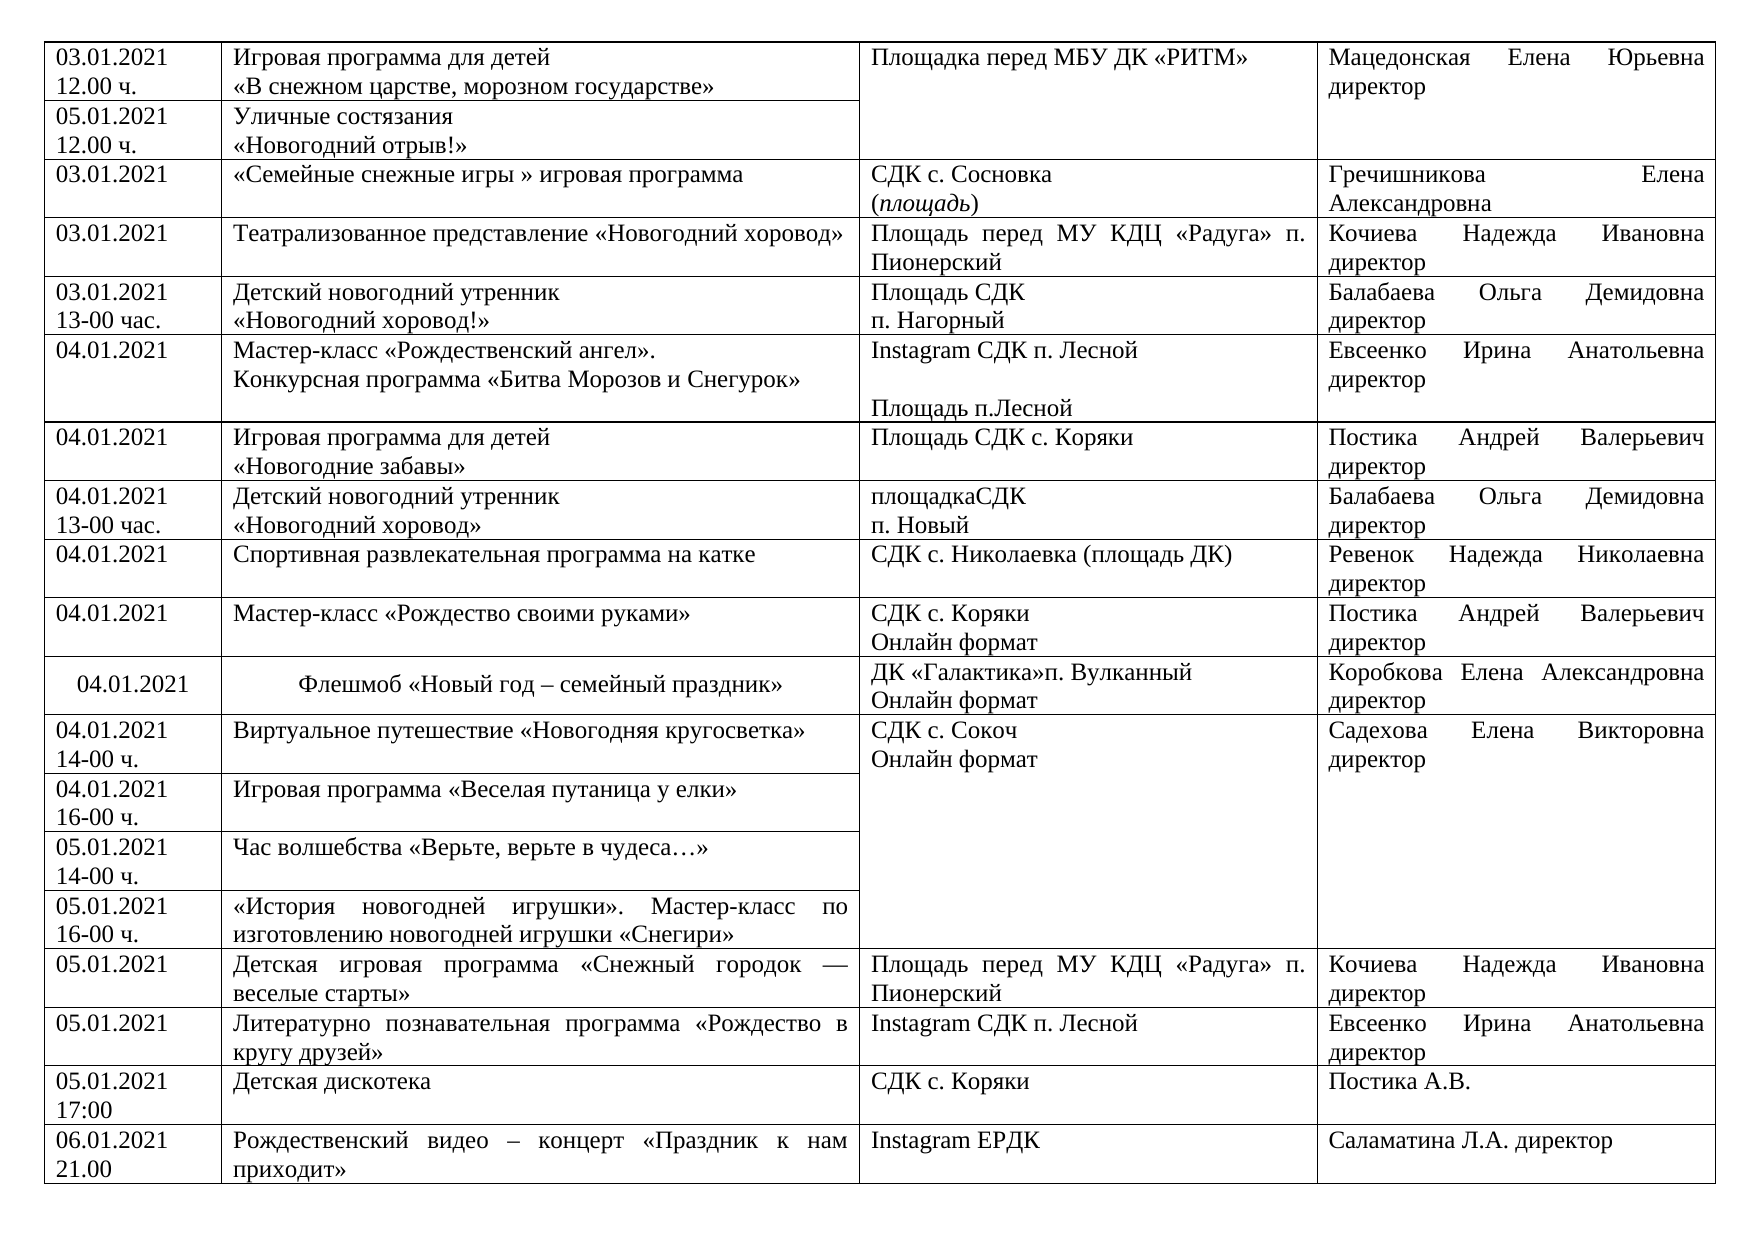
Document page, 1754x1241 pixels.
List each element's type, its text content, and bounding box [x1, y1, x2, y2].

table_cell Евсеенко Ирина Анатольевна директор [1318, 1008, 1715, 1065]
table_cell «Семейные снежные игры » игровая программа [222, 160, 859, 217]
table_cell Площадка перед МБУ ДК «РИТМ» [860, 43, 1317, 158]
table_cell Площадь СДК с. Коряки [860, 423, 1317, 480]
table_cell Спортивная развлекательная программа на катке [222, 540, 859, 597]
table_cell 04.01.2021 [45, 540, 221, 597]
table_cell СДК с. Сосновка (площадь) [860, 160, 1317, 217]
table_cell Игровая программа «Веселая путаница у елки» [222, 774, 859, 831]
table_cell СДК с. Коряки Онлайн формат [860, 598, 1317, 656]
table_cell Ревенок Надежда Николаевна директор [1318, 540, 1715, 597]
table_cell 04.01.2021 13-00 час. [45, 481, 221, 538]
table_cell Балабаева Ольга Демидовна директор [1318, 481, 1715, 538]
table_cell Виртуальное путешествие «Новогодняя кругосветка» [222, 715, 859, 773]
table_cell 05.01.2021 [45, 949, 221, 1007]
table_cell Евсеенко Ирина Анатольевна директор [1318, 335, 1715, 421]
table_cell Коробкова Елена Александровна директор [1318, 657, 1715, 714]
table_cell Рождественский видео – концерт «Праздник к нам приходит» [347, 1125, 859, 1182]
table_cell 04.01.2021 [45, 423, 221, 480]
table_cell 05.01.2021 [45, 1008, 221, 1065]
table_cell Игровая программа для детей «В снежном царстве, морозном государстве» [222, 43, 859, 100]
table_cell 03.01.2021 [45, 218, 221, 276]
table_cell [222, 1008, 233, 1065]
table_cell ДК «Галактика»п. Вулканный Онлайн формат [860, 657, 1317, 714]
table_cell 04.01.2021 [45, 657, 221, 714]
table_cell 03.01.2021 12.00 ч. [45, 43, 221, 100]
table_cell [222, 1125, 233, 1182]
table_cell 04.01.2021 [45, 335, 221, 421]
table_cell Уличные состязания «Новогодний отрыв!» [222, 101, 859, 158]
table_cell Литературно познавательная программа «Рождество в кругу друзей» [383, 1008, 859, 1065]
table_cell Площадь перед МУ КДЦ «Радуга» п. Пионерский [860, 949, 1317, 1007]
table_cell «История новогодней игрушки». Мастер-класс по изготовлению новогодней игрушки «Снегири» [222, 891, 859, 948]
table_cell Детская дискотека [222, 1066, 859, 1124]
table_cell 06.01.2021 21.00 [45, 1125, 221, 1182]
table_cell Флешмоб «Новый год – семейный праздник» [222, 657, 859, 714]
table_cell Мастер-класс «Рождество своими руками» [222, 598, 859, 656]
table_cell Постика Андрей Валерьевич директор [1318, 598, 1715, 656]
table_cell Кочиева Надежда Ивановна директор [1318, 218, 1715, 276]
table_cell Мастер-класс «Рождественский ангел». Конкурсная программа «Битва Морозов и Снегурок» [222, 335, 859, 421]
table_cell Детская игровая программа «Снежный городок — веселые старты» [222, 949, 859, 1007]
table_cell Instаgram ЕРДК [860, 1125, 1317, 1182]
table_cell 04.01.2021 14-00 ч. [45, 715, 221, 773]
table_cell Садехова Елена Викторовна директор [1318, 715, 1715, 948]
table_cell площадкаСДК п. Новый [860, 481, 1317, 538]
table_cell Постика Андрей Валерьевич директор [1318, 423, 1715, 480]
table_cell СДК с. Коряки [860, 1066, 1317, 1124]
table_cell СДК с. Николаевка (площадь ДК) [860, 540, 1317, 597]
table_cell 04.01.2021 16-00 ч. [45, 774, 221, 831]
table_cell Детский новогодний утренник «Новогодний хоровод!» [222, 277, 859, 334]
table_cell 03.01.2021 [45, 160, 221, 217]
table_cell Instаgram СДК п. Лесной [860, 1008, 1317, 1065]
table_cell Театрализованное представление «Новогодний хоровод» [222, 218, 859, 276]
table_cell Мацедонская Елена Юрьевна директор [1318, 43, 1715, 158]
table_cell Саламатина Л.А. директор [1318, 1125, 1715, 1182]
table_cell Гречишникова Елена Александровна [1318, 160, 1715, 217]
table_cell Постика А.В. [1318, 1066, 1715, 1124]
table_cell 05.01.2021 17:00 [45, 1066, 221, 1124]
table_cell 03.01.2021 13-00 час. [45, 277, 221, 334]
table_cell 04.01.2021 [45, 598, 221, 656]
table_cell СДК с. Сокоч Онлайн формат [860, 715, 1317, 948]
table_cell Игровая программа для детей «Новогодние забавы» [222, 423, 859, 480]
table_cell Кочиева Надежда Ивановна директор [1318, 949, 1715, 1007]
table_cell 05.01.2021 16-00 ч. [45, 891, 221, 948]
table_cell Instаgram СДК п. Лесной Площадь п.Лесной [860, 335, 1317, 421]
table_cell Час волшебства «Верьте, верьте в чудеса…» [222, 832, 859, 890]
table_cell Детский новогодний утренник «Новогодний хоровод» [222, 481, 859, 538]
table_cell 05.01.2021 14-00 ч. [45, 832, 221, 890]
table_cell 05.01.2021 12.00 ч. [45, 101, 221, 158]
table_cell Площадь перед МУ КДЦ «Радуга» п. Пионерский [860, 218, 1317, 276]
table_cell Балабаева Ольга Демидовна директор [1318, 277, 1715, 334]
table_cell Площадь СДК п. Нагорный [860, 277, 1317, 334]
